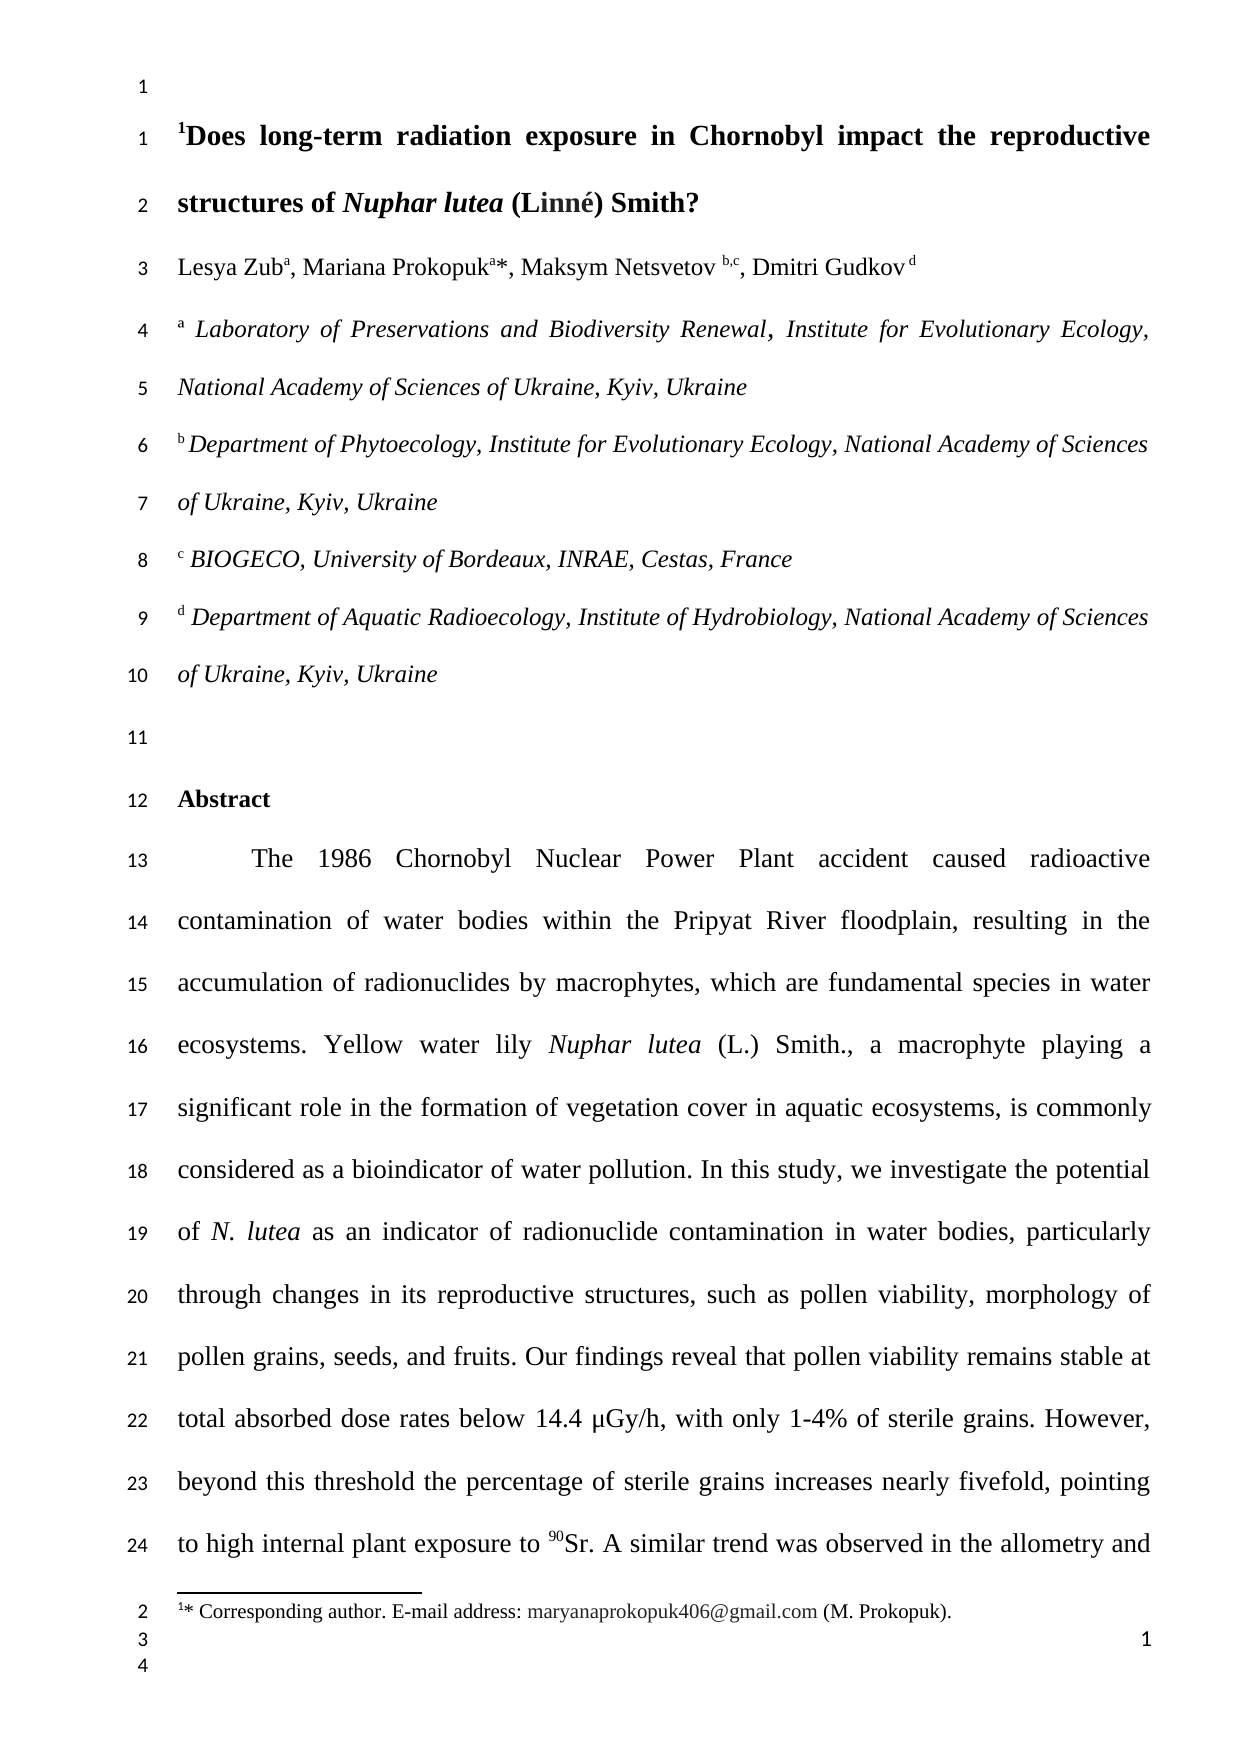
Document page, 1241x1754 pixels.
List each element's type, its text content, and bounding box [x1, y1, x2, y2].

text ª Laboratory of Preservations and Biodiversity Renewal, Institute for Evolutionary Ecology, National Academy of Sciences of Ukraine, Kyiv, Ukraine [177, 310, 1152, 401]
text Does long-term radiation exposure in Chornobyl impact the reproductive structures of Nuphar lutea (Linné) Smith? [177, 118, 1152, 219]
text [177, 842, 1152, 1558]
text Abstract [177, 784, 1152, 813]
text b Department of Phytoecology, Institute for Evolutionary Ecology, National Academy of Sciences of Ukraine, Kyiv, Ukraine [177, 429, 1152, 516]
text Lesya Zuba, Mariana Prokopuka*, Maksym Netsvetov b,с, Dmitri Gudkov d [177, 252, 1152, 281]
text c BIOGECO, University of Bordeaux, INRAE, Cestas, France [177, 544, 1152, 573]
text d Department of Aquatic Radioecology, Institute of Hydrobiology, National Academy of Sciences of Ukraine, Kyiv, Ukraine [177, 602, 1152, 688]
